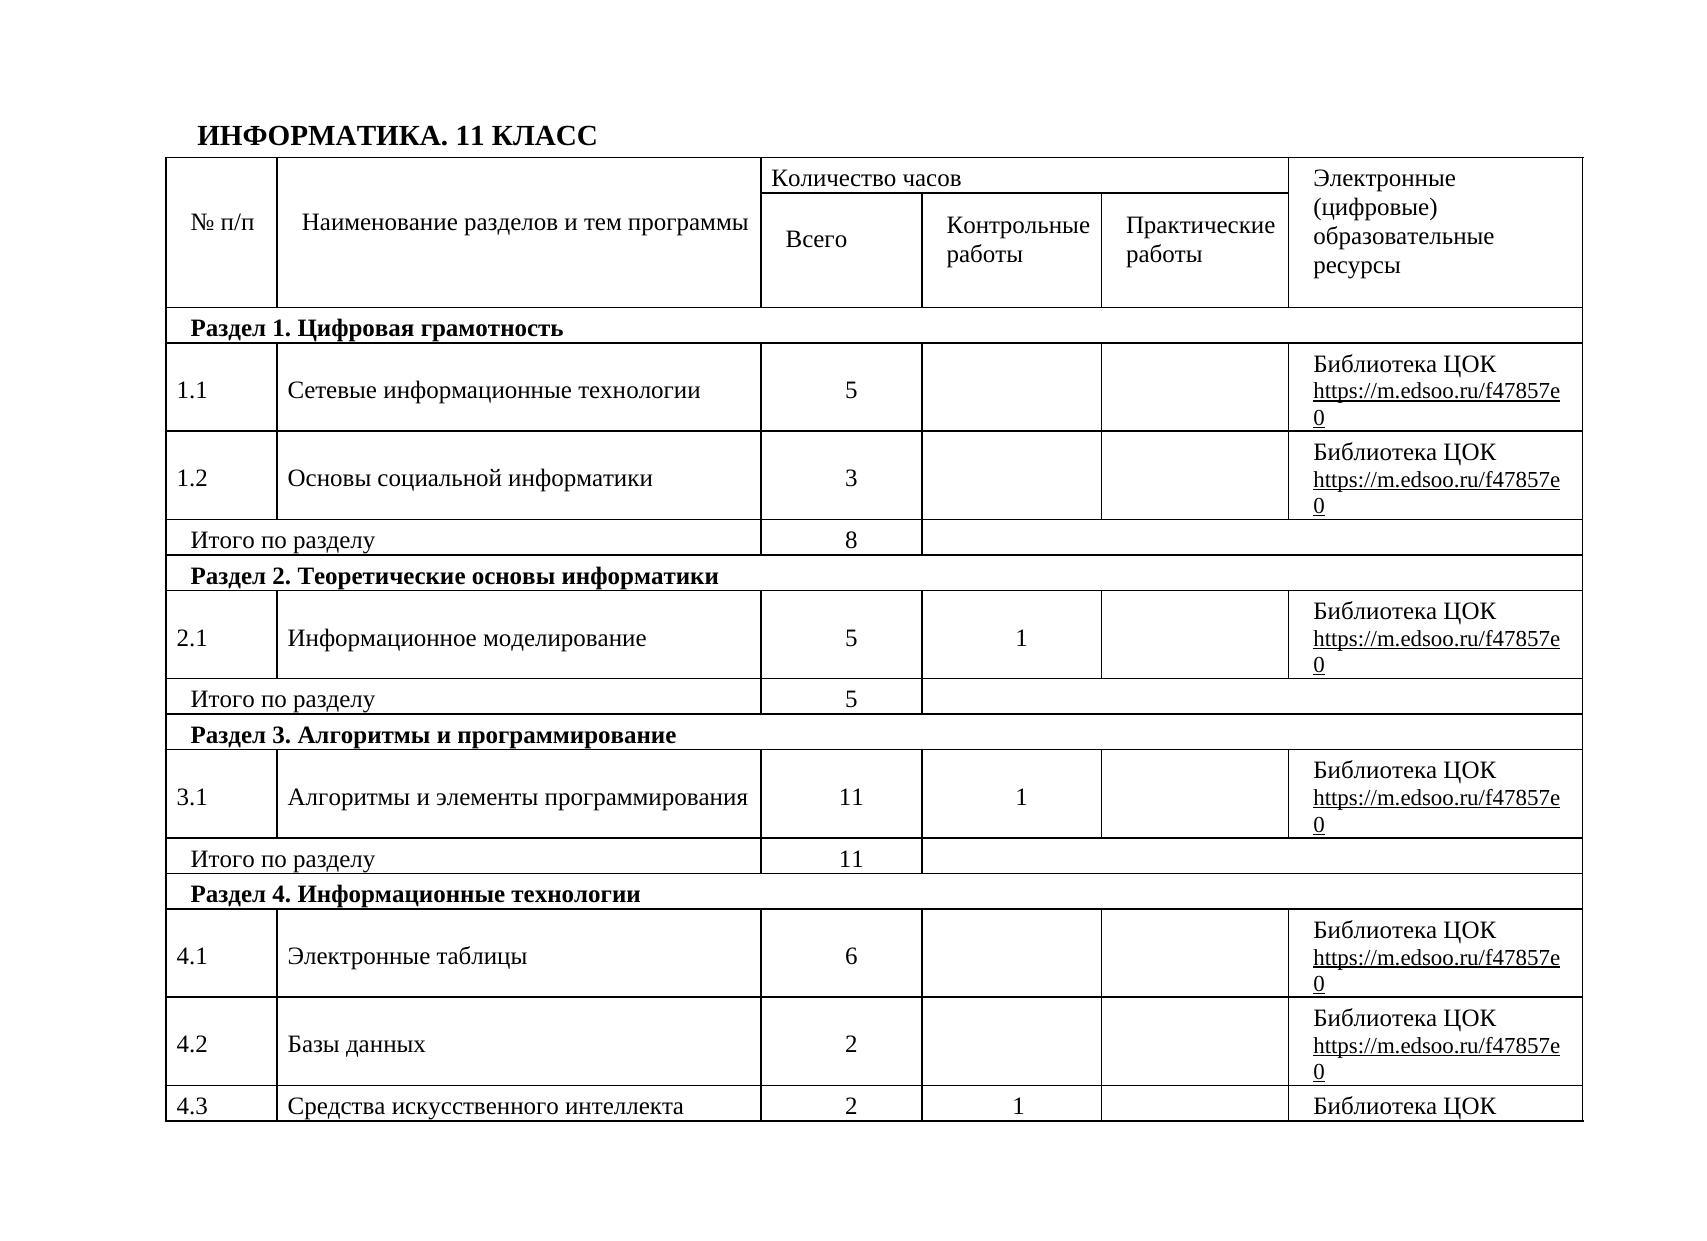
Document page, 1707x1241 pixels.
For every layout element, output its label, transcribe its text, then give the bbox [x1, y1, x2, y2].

table_cell [1102, 1086, 1288, 1120]
table_cell 4.3 [167, 1086, 276, 1120]
table_cell Библиотека ЦОК https://m.edsoo.ru/f47857e0 [1289, 591, 1582, 678]
table_cell Основы социальной информатики [278, 432, 760, 518]
table_cell Итого по разделу [167, 839, 760, 872]
table_cell Всего [762, 194, 921, 306]
table_cell 5 [762, 679, 921, 713]
table_cell Раздел 1. Цифровая грамотность [167, 308, 1582, 342]
table_cell [923, 344, 1101, 430]
table_cell 2.1 [167, 591, 276, 678]
table_cell 1 [923, 750, 1101, 837]
table_cell [1102, 344, 1288, 430]
table_cell [1102, 591, 1288, 678]
table_cell [923, 432, 1101, 518]
table_cell 1 [923, 591, 1101, 678]
table_header Количество часов [762, 158, 1288, 192]
table_header Наименование разделов и тем программы [278, 158, 760, 306]
table_cell 5 [762, 591, 921, 678]
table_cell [1289, 1086, 1582, 1120]
table_cell Итого по разделу [167, 520, 760, 554]
table_cell Раздел 4. Информационные технологии [167, 874, 1582, 908]
table_cell 2 [762, 998, 921, 1084]
table_cell 6 [762, 910, 921, 996]
table_cell 2 [762, 1086, 921, 1120]
table_cell Итого по разделу [167, 679, 760, 713]
table_cell Библиотека ЦОК https://m.edsoo.ru/f47857e0 [1289, 432, 1582, 518]
table_cell 11 [762, 839, 921, 872]
table_cell [923, 910, 1101, 996]
table_cell 1.1 [167, 344, 276, 430]
text ИНФОРМАТИКА. 11 КЛАСС [190, 118, 1618, 152]
table_cell Библиотека ЦОК https://m.edsoo.ru/f47857e0 [1289, 344, 1582, 430]
table_cell 4.2 [167, 998, 276, 1084]
table_cell Информационное моделирование [278, 591, 760, 678]
table_cell 8 [762, 520, 921, 554]
table_cell Библиотека ЦОК https://m.edsoo.ru/f47857e0 [1289, 750, 1582, 837]
table_cell [1102, 750, 1288, 837]
table_cell 11 [762, 750, 921, 837]
table_cell Сетевые информационные технологии [278, 344, 760, 430]
table_cell Алгоритмы и элементы программирования [278, 750, 760, 837]
table_cell 1 [923, 1086, 1101, 1120]
table_cell Раздел 3. Алгоритмы и программирование [167, 715, 1582, 749]
table_cell 5 [762, 344, 921, 430]
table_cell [1289, 998, 1582, 1084]
table_header Электронные (цифровые) образовательные ресурсы [1289, 158, 1582, 306]
table_cell Раздел 2. Теоретические основы информатики [167, 556, 1582, 589]
table_cell [1102, 432, 1288, 518]
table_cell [1289, 910, 1582, 996]
table_cell [923, 998, 1101, 1084]
table_cell [1102, 998, 1288, 1084]
table_header № п/п [167, 158, 276, 306]
table_cell Электронные таблицы [278, 910, 760, 996]
table_cell [1102, 910, 1288, 996]
table_cell [923, 679, 1582, 713]
table_cell Практические работы [1102, 194, 1288, 306]
table_cell 1.2 [167, 432, 276, 518]
table_cell [923, 520, 1582, 554]
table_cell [278, 1086, 760, 1120]
table_cell 4.1 [167, 910, 276, 996]
table_cell [923, 839, 1582, 872]
table_cell 3.1 [167, 750, 276, 837]
table_cell Базы данных [278, 998, 760, 1084]
table_cell Контрольные работы [923, 194, 1101, 306]
table_cell 3 [762, 432, 921, 518]
